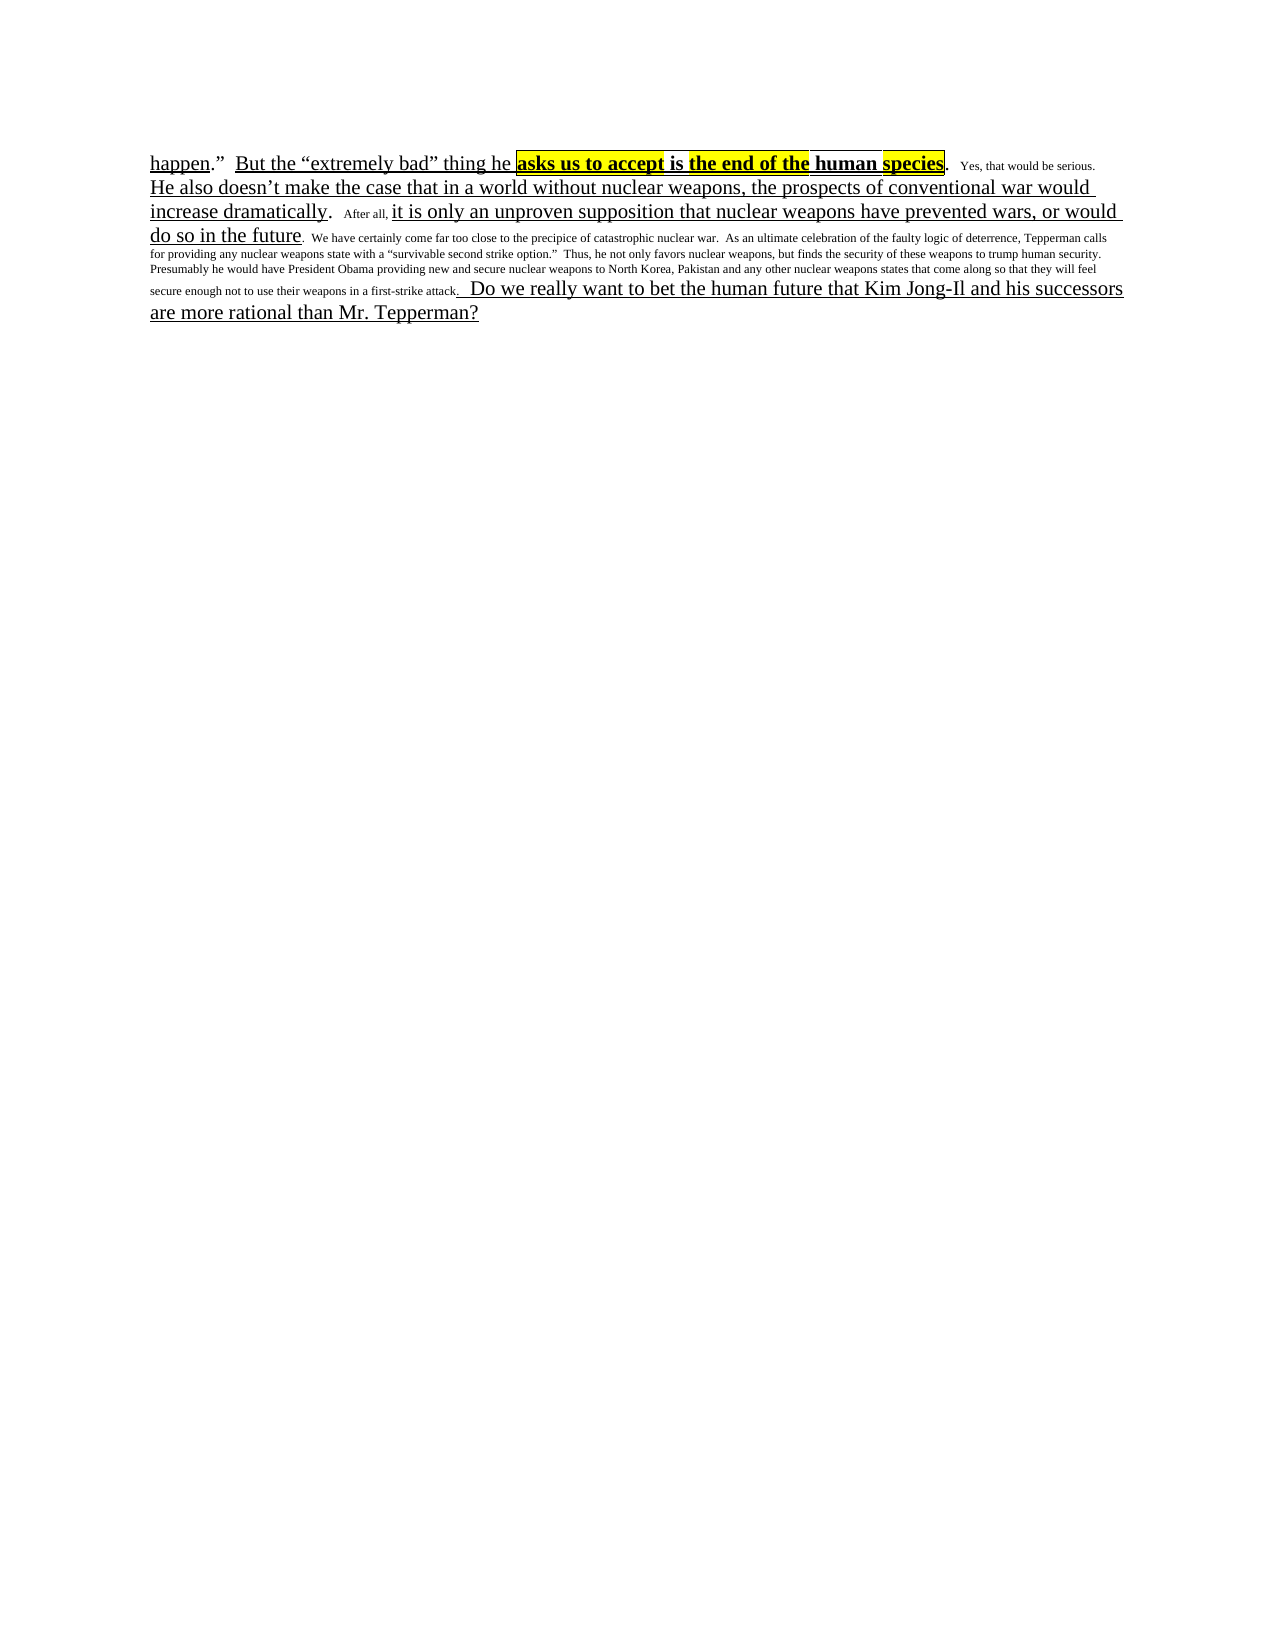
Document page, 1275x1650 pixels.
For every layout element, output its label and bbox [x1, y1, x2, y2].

text [150, 150, 1125, 324]
